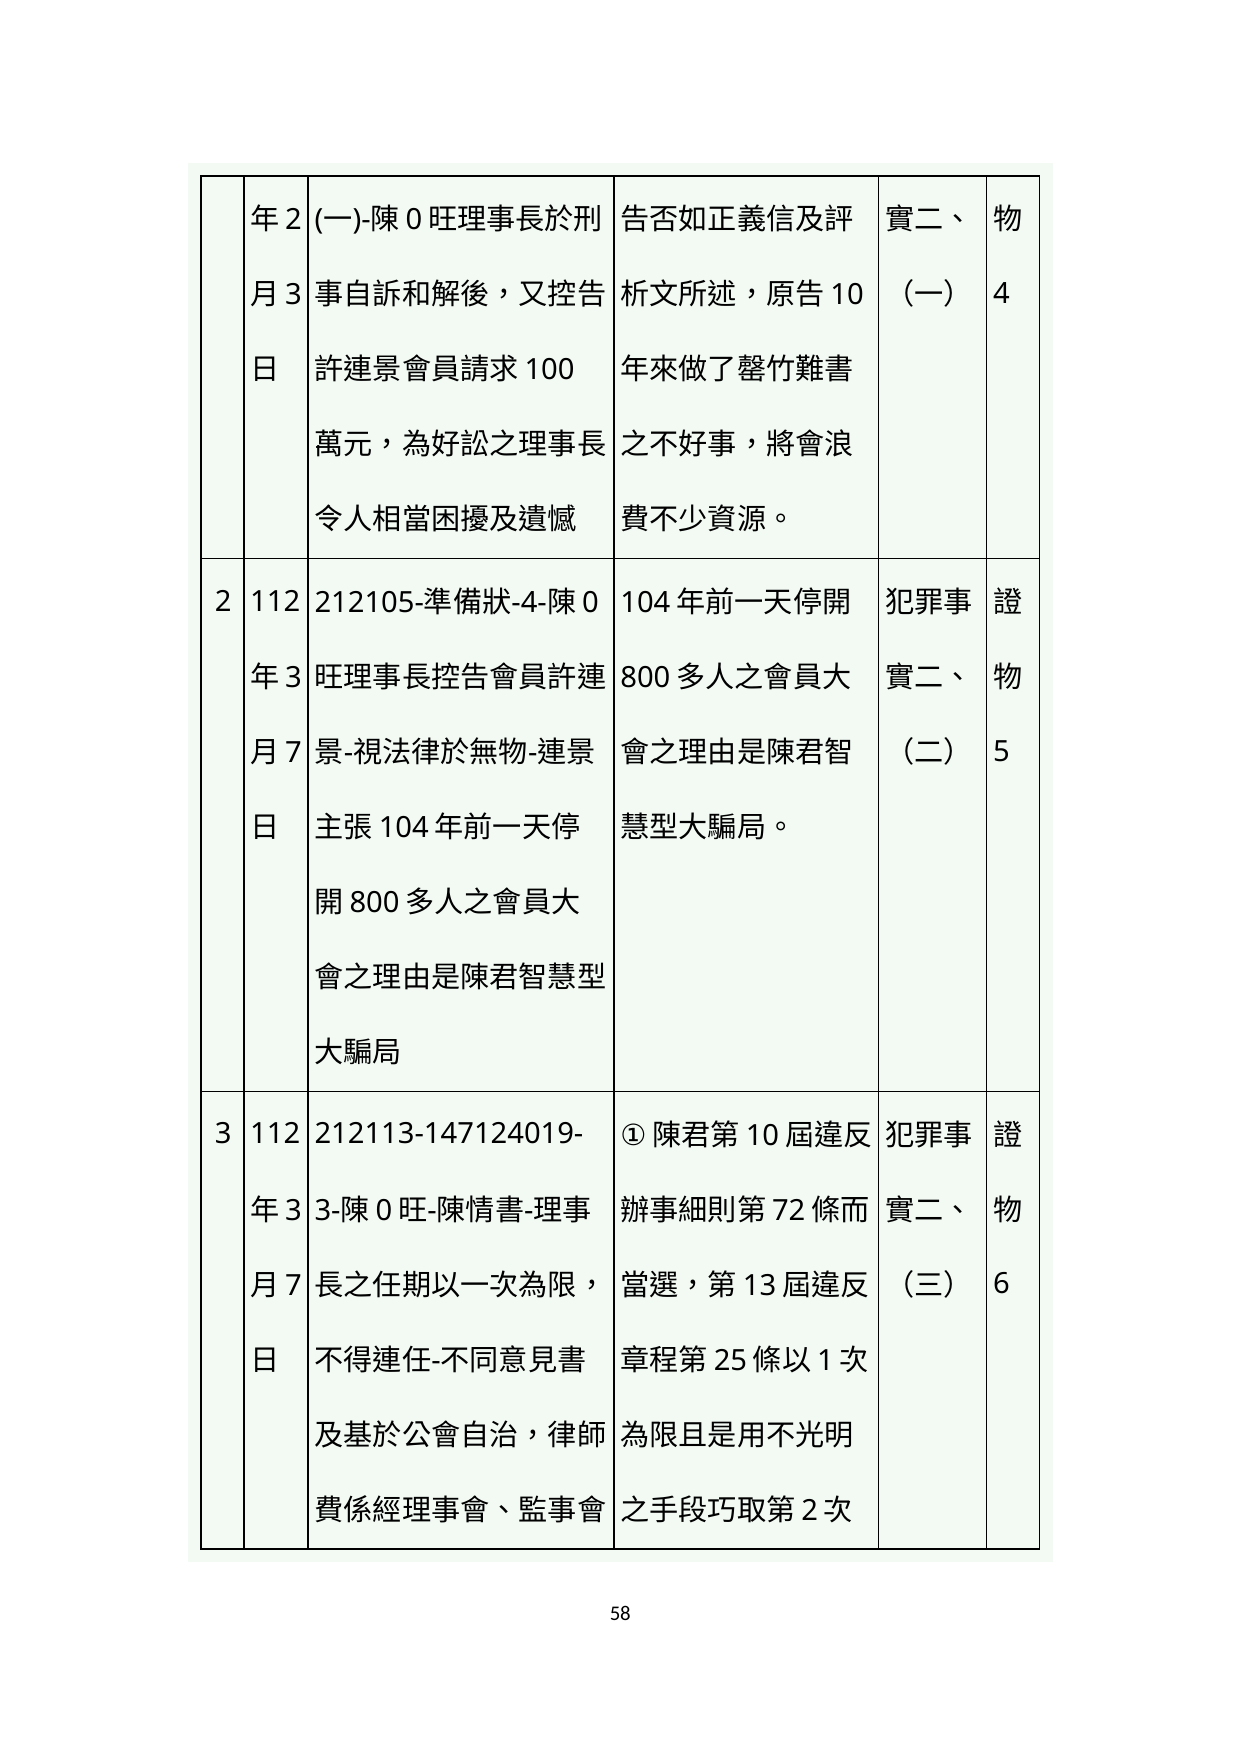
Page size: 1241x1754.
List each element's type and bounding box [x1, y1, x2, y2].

table_header [188, 163, 1053, 1562]
